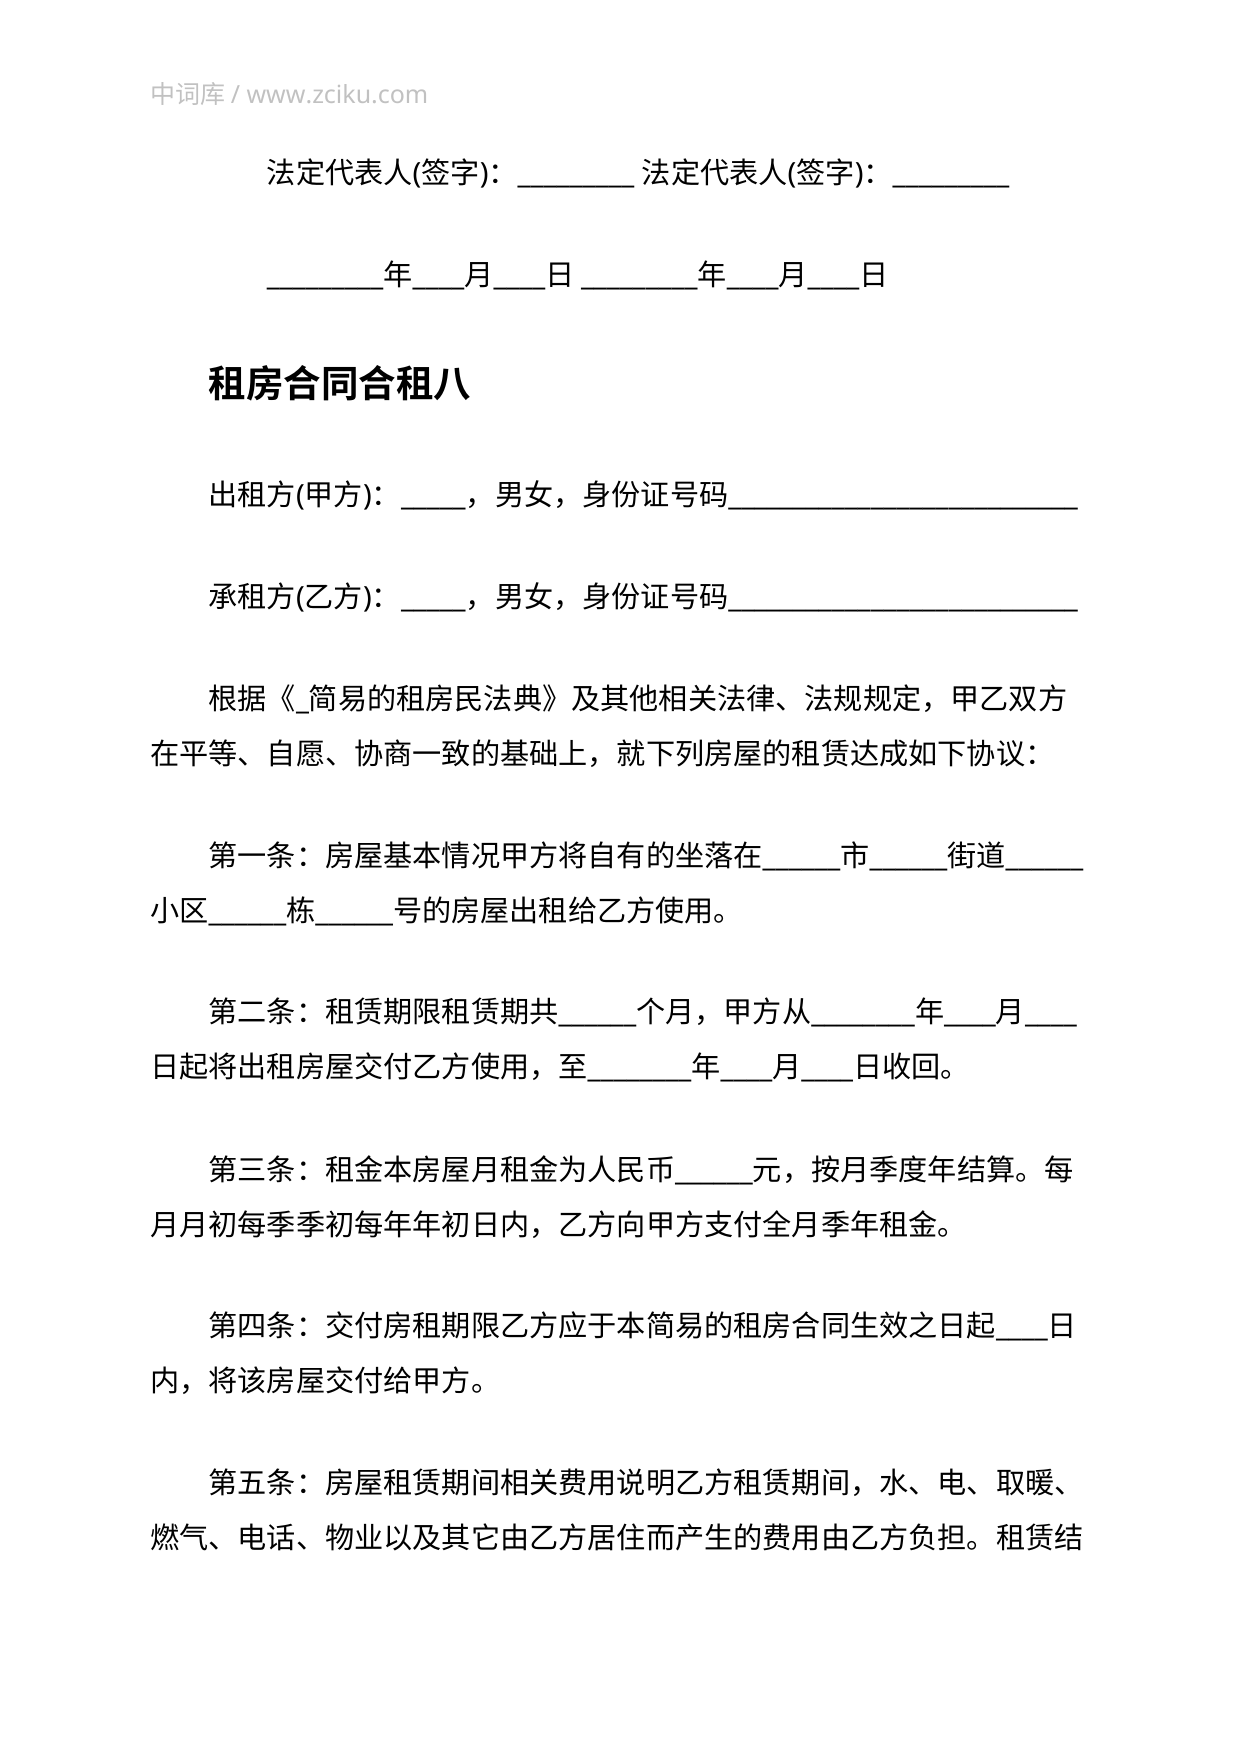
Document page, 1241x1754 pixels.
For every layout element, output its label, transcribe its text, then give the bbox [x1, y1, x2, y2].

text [150, 1459, 1090, 1557]
text 第三条：租金本房屋月租金为人民币______元，按月季度年结算。每月月初每季季初每年年初日内，乙方向甲方支付全月季年租金。 [150, 1146, 1090, 1243]
text 根据《_简易的租房民法典》及其他相关法律、法规规定，甲乙双方在平等、自愿、协商一致的基础上，就下列房屋的租赁达成如下协议： [150, 675, 1090, 773]
text 第二条：租赁期限租赁期共______个月，甲方从________年____月____日起将出租房屋交付乙方使用，至________年____月____日收回。 [150, 989, 1090, 1086]
text 第四条：交付房租期限乙方应于本简易的租房合同生效之日起____日内，将该房屋交付给甲方。 [150, 1303, 1090, 1400]
text 第一条：房屋基本情况甲方将自有的坐落在______市______街道______小区______栋______号的房屋出租给乙方使用。 [150, 832, 1090, 929]
text 承租方(乙方)：_____，男女，身份证号码___________________________ [150, 573, 1090, 616]
text 出租方(甲方)：_____，男女，身份证号码___________________________ [150, 471, 1090, 514]
text 法定代表人(签字)：_________ 法定代表人(签字)：_________ [150, 150, 1090, 192]
text 租房合同合租八 [150, 354, 1090, 408]
text _________年____月____日 _________年____月____日 [150, 252, 1090, 294]
